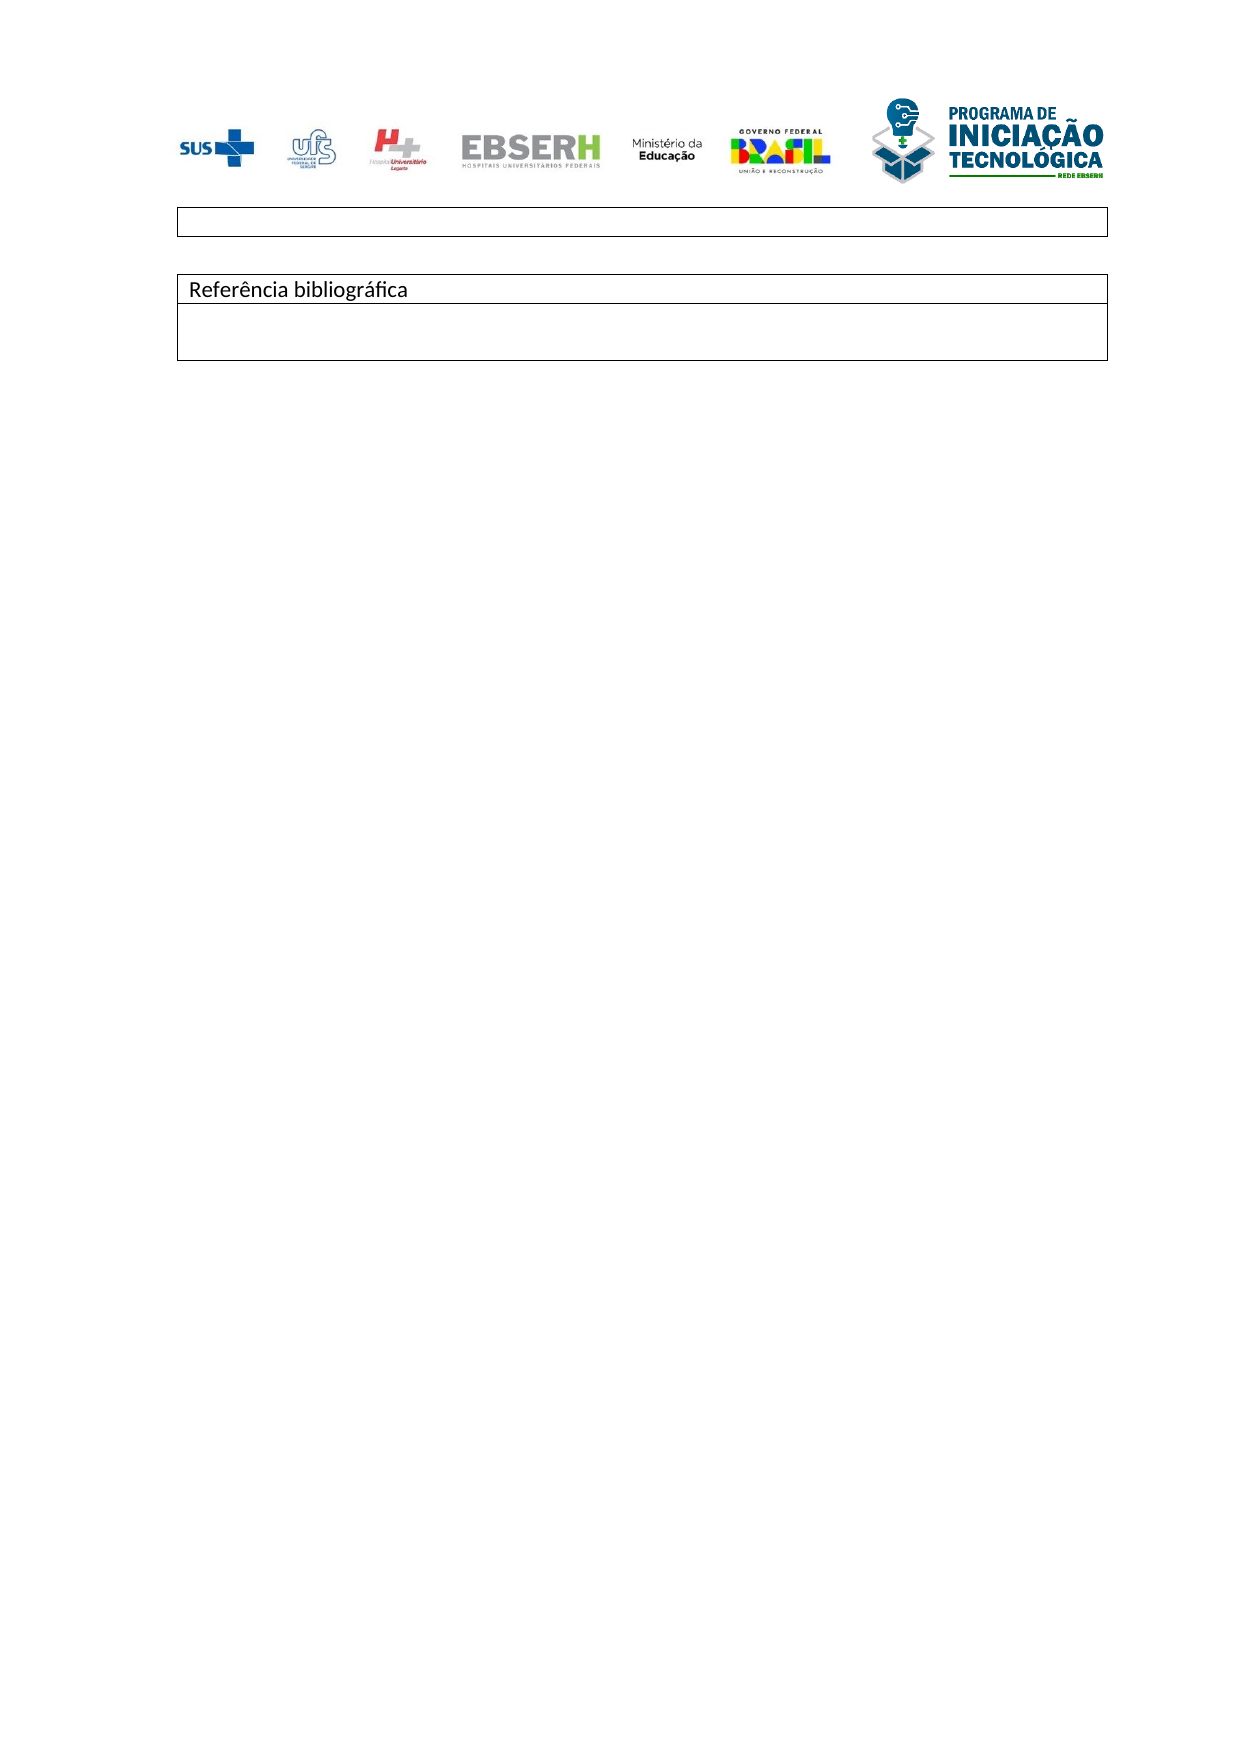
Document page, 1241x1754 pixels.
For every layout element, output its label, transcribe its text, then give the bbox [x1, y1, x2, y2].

picture [135, 68, 1126, 222]
table_header Referência bibliográfica [178, 275, 1107, 303]
table_cell [178, 208, 1107, 236]
table_cell [178, 304, 1107, 360]
